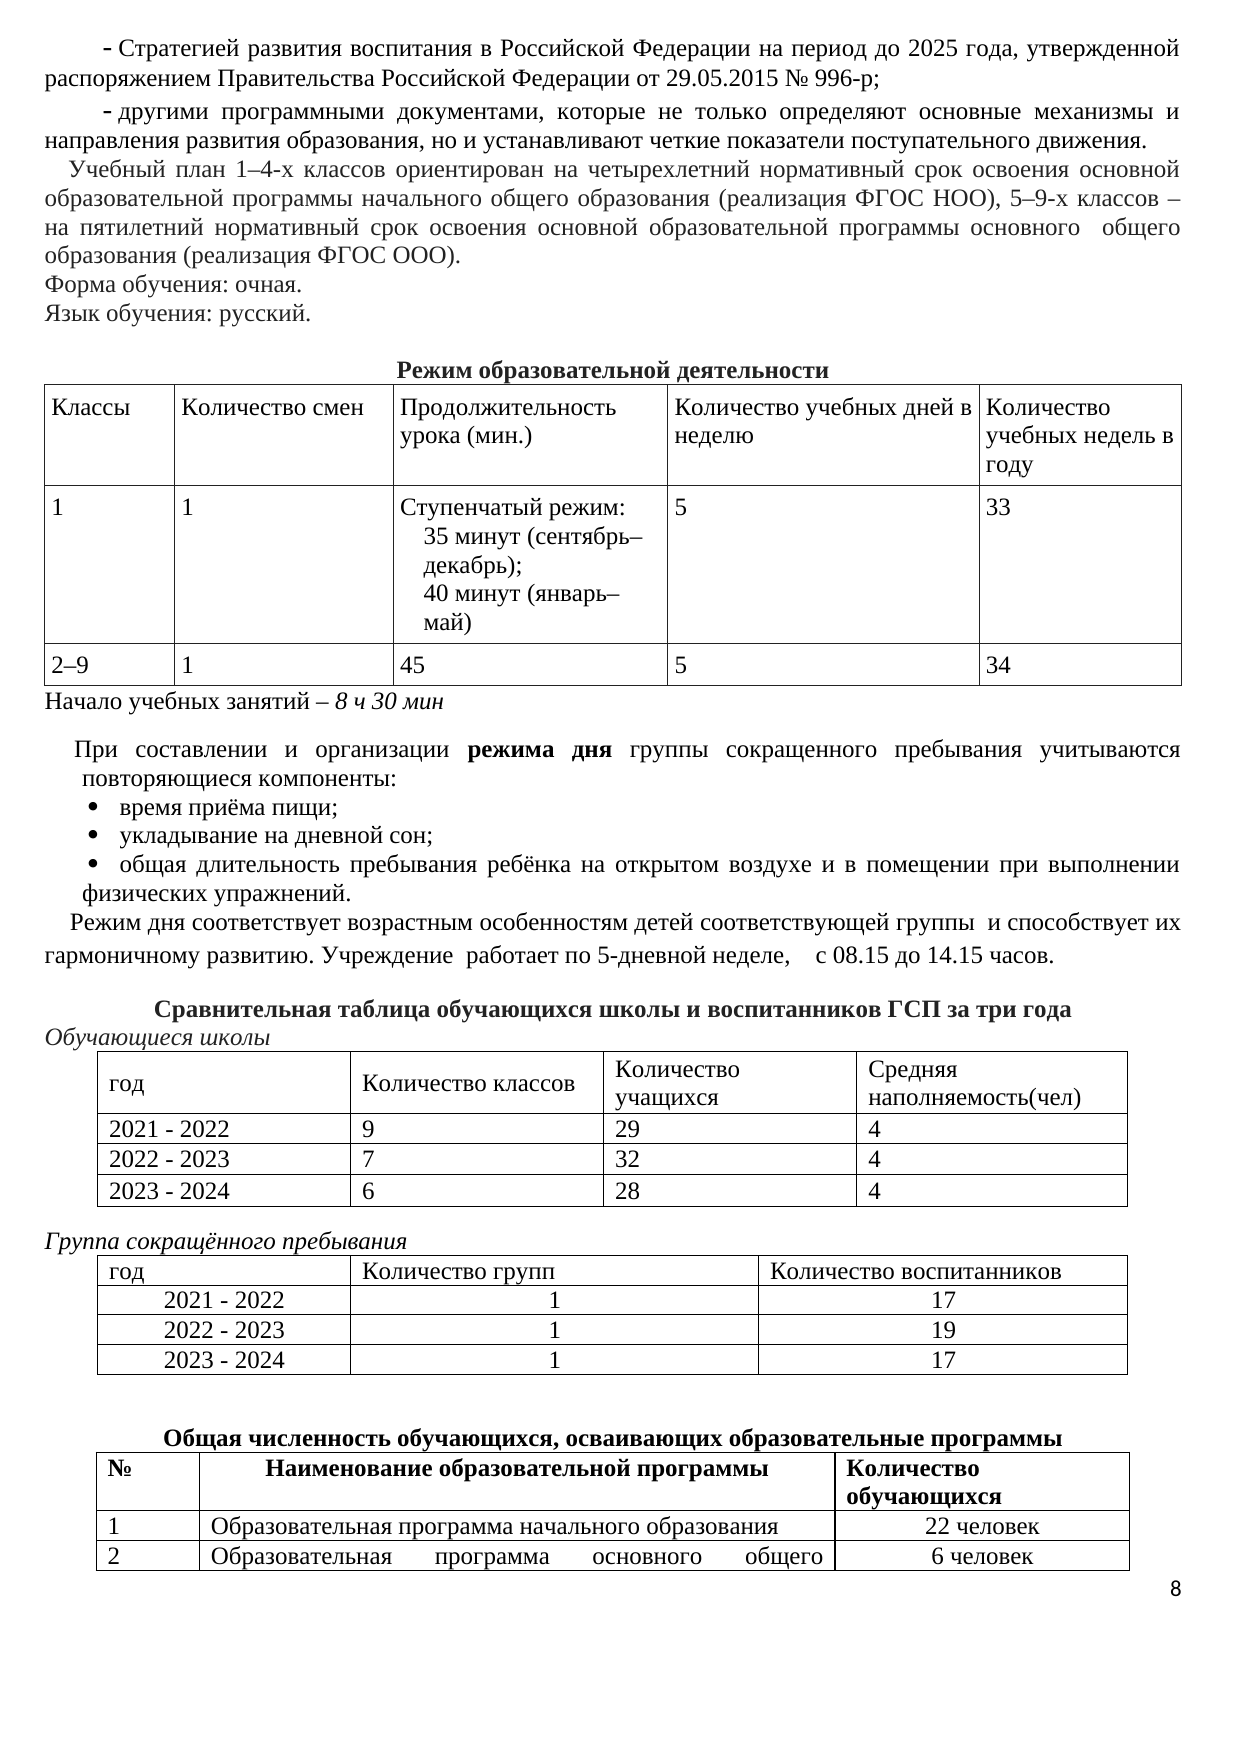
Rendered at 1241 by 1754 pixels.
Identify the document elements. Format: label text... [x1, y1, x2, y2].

text Общая численность обучающихся, осваивающих образовательные программы [44, 1423, 1181, 1452]
table_header Количество учебных недель в году [980, 385, 1181, 484]
text Язык обучения: русский. [44, 298, 1181, 327]
table_header Наименование образовательной программы [200, 1453, 834, 1510]
table_cell 32 [604, 1144, 856, 1174]
table_cell 33 [980, 486, 1181, 642]
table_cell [200, 1541, 834, 1570]
list время приёма пищи; [82, 792, 1181, 821]
table_cell 17 [759, 1286, 1127, 1314]
table_header № [97, 1453, 199, 1510]
table_header Классы [45, 385, 174, 484]
table_cell 4 [857, 1175, 1127, 1206]
text Обучающиеся школы [44, 1022, 1181, 1051]
table_cell 17 [759, 1345, 1127, 1374]
table_cell Образовательная программа начального образования [200, 1511, 834, 1540]
text Группа сокращённого пребывания [44, 1226, 1181, 1255]
table_header Количество воспитанников [759, 1256, 1127, 1284]
table_cell 1 [351, 1286, 758, 1314]
table_cell 6 человек [836, 1541, 1129, 1570]
table_cell 5 [668, 644, 979, 685]
text Режим образовательной деятельности [44, 355, 1181, 384]
text Режим дня соответствует возрастным особенностям детей соответствующей группы и способствует их гармоничному развитию. Учреждение работает по 5-дневной неделе, с 08.15 до 14.15 часов. [44, 907, 1181, 969]
list укладывание на дневной сон; [82, 821, 1181, 849]
table_cell 29 [604, 1114, 856, 1143]
table_cell 9 [351, 1114, 603, 1143]
table_cell 2023 - 2024 [98, 1345, 350, 1374]
text Сравнительная таблица обучающихся школы и воспитанников ГСП за три года [44, 994, 1181, 1022]
table_header Количество учебных дней в неделю [668, 385, 979, 484]
table_cell 2022 - 2023 [98, 1144, 350, 1174]
table_header Количество классов [351, 1052, 603, 1113]
table_cell 2022 - 2023 [98, 1315, 350, 1344]
text Начало учебных занятий – 8 ч 30 мин [44, 686, 1181, 715]
table_cell 28 [604, 1175, 856, 1206]
list общая длительность пребывания ребёнка на открытом воздухе и в помещении при выполнении физических упражнений. [82, 849, 1181, 907]
table_cell Ступенчатый режим: 35 минут (сентябрь–декабрь); 40 минут (январь–май) [394, 486, 667, 642]
table_cell 19 [759, 1315, 1127, 1344]
table_cell 1 [97, 1511, 199, 1540]
text При составлении и организации режима дня группы сокращенного пребывания учитываются повторяющиеся компоненты: [74, 734, 1181, 792]
table_cell 2021 - 2022 [98, 1286, 350, 1314]
table_header Средняя наполняемость(чел) [857, 1052, 1127, 1113]
table_cell 1 [351, 1315, 758, 1344]
text Форма обучения: очная. [44, 269, 1181, 298]
table_header год [98, 1256, 350, 1284]
table_cell 1 [45, 486, 174, 642]
table_cell 7 [351, 1144, 603, 1174]
list Стратегией развития воспитания в Российской Федерации на период до 2025 года, утвержденной распоряжением Правительства Российской Федерации от 29.05.2015 № 996-р; [44, 29, 1181, 92]
list другими программными документами, которые не только определяют основные механизмы и направления развития образования, но и устанавливают четкие показатели поступательного движения. [44, 92, 1181, 154]
table_cell 34 [980, 644, 1181, 685]
table_cell 1 [351, 1345, 758, 1374]
table_header Количество смен [175, 385, 393, 484]
table_header Количество обучающихся [836, 1453, 1129, 1510]
table_header Количество учащихся [604, 1052, 856, 1113]
table_cell 2 [97, 1541, 199, 1570]
table_cell 2023 - 2024 [98, 1175, 350, 1206]
table_cell 1 [175, 644, 393, 685]
table_cell 2–9 [45, 644, 174, 685]
text Учебный план 1–4-х классов ориентирован на четырехлетний нормативный срок освоения основной образовательной программы начального общего образования (реализация ФГОС НОО), 5–9-х классов – на пятилетний нормативный срок освоения основной образовательной программы основного общего образования (реализация ФГОС ООО). [44, 154, 1181, 269]
table_cell 45 [394, 644, 667, 685]
table_cell 5 [668, 486, 979, 642]
table_header Количество групп [351, 1256, 758, 1284]
table_header Продолжительность урока (мин.) [394, 385, 667, 484]
table_cell 2021 - 2022 [98, 1114, 350, 1143]
table_cell 6 [351, 1175, 603, 1206]
table_cell 4 [857, 1144, 1127, 1174]
table_cell 1 [175, 486, 393, 642]
table_header год [98, 1052, 350, 1113]
table_cell 4 [857, 1114, 1127, 1143]
table_cell 22 человек [836, 1511, 1129, 1540]
